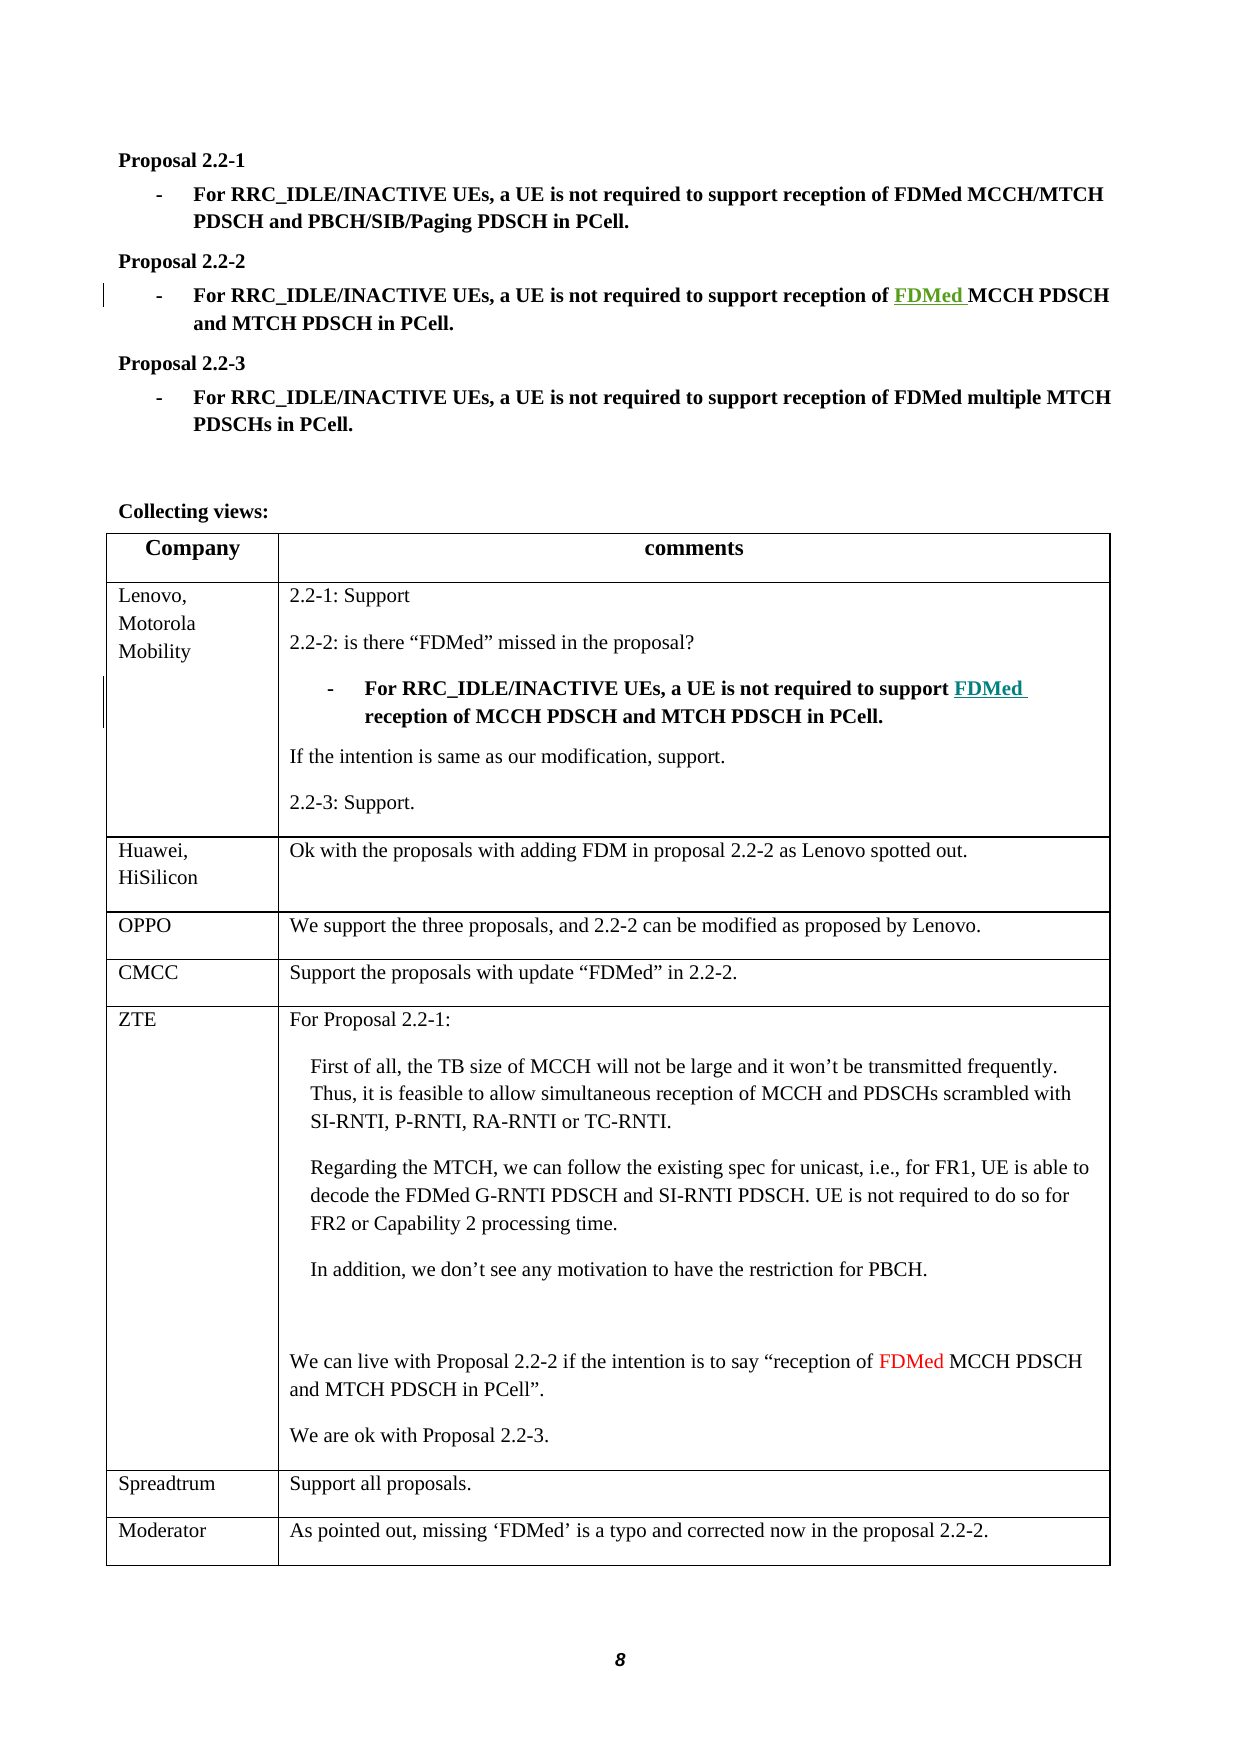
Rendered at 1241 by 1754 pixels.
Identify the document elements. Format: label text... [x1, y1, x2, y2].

table_cell Support the proposals with update “FDMed” in 2.2-2. [279, 960, 1109, 1006]
subtitle Proposal 2.2-3 [118, 351, 1122, 375]
table_cell For Proposal 2.2-1: First of all, the TB size of MCCH will not be large and it won’t be transmitted frequently. Thus, it is feasible to allow simultaneous reception of MCCH and PDSCHs scrambled with SI-RNTI, P-RNTI, RA-RNTI or TC-RNTI. Regarding the MTCH, we can follow the existing spec for unicast, i.e., for FR1, UE is able to decode the FDMed G-RNTI PDSCH and SI-RNTI PDSCH. UE is not required to do so for FR2 or Capability 2 processing time. In addition, we don’t see any motivation to have the restriction for PBCH. We can live with Proposal 2.2-2 if the intention is to say “reception of FDMed MCCH PDSCH and MTCH PDSCH in PCell”. We are ok with Proposal 2.2-3. [279, 1007, 1109, 1470]
table_cell Lenovo, Motorola Mobility [107, 583, 278, 836]
table_cell Huawei, HiSilicon [107, 838, 278, 911]
table_header comments [279, 534, 1109, 582]
table_cell Ok with the proposals with adding FDM in proposal 2.2-2 as Lenovo spotted out. [279, 838, 1109, 911]
list For RRC_IDLE/INACTIVE UEs, a UE is not required to support reception of FDMed MCCH/MTCH PDSCH and PBCH/SIB/Paging PDSCH in PCell. [156, 182, 1122, 233]
subtitle Proposal 2.2-1 [118, 148, 1122, 172]
subtitle Collecting views: [118, 499, 1122, 523]
list For RRC_IDLE/INACTIVE UEs, a UE is not required to support reception of FDMed multiple MTCH PDSCHs in PCell. [156, 385, 1122, 436]
table_cell ZTE [107, 1007, 278, 1470]
subtitle Proposal 2.2-2 [118, 249, 1122, 273]
table_cell Moderator [107, 1518, 278, 1564]
table_cell We support the three proposals, and 2.2-2 can be modified as proposed by Lenovo. [279, 913, 1109, 959]
table_cell CMCC [107, 960, 278, 1006]
table_cell Spreadtrum [107, 1471, 278, 1517]
table_cell As pointed out, missing ‘FDMed’ is a typo and corrected now in the proposal 2.2-2. [279, 1518, 1109, 1564]
table_cell 2.2-1: Support 2.2-2: is there “FDMed” missed in the proposal? For RRC_IDLE/INACTIVE UEs, a UE is not required to support reception of MCCH PDSCH and MTCH PDSCH in PCell. If the intention is same as our modification, support. 2.2-3: Support. [279, 583, 1109, 836]
table_cell Support all proposals. [279, 1471, 1109, 1517]
table_cell OPPO [107, 913, 278, 959]
list For RRC_IDLE/INACTIVE UEs, a UE is not required to support reception of MCCH PDSCH and MTCH PDSCH in PCell. [156, 283, 1122, 335]
table_header Company [107, 534, 278, 582]
